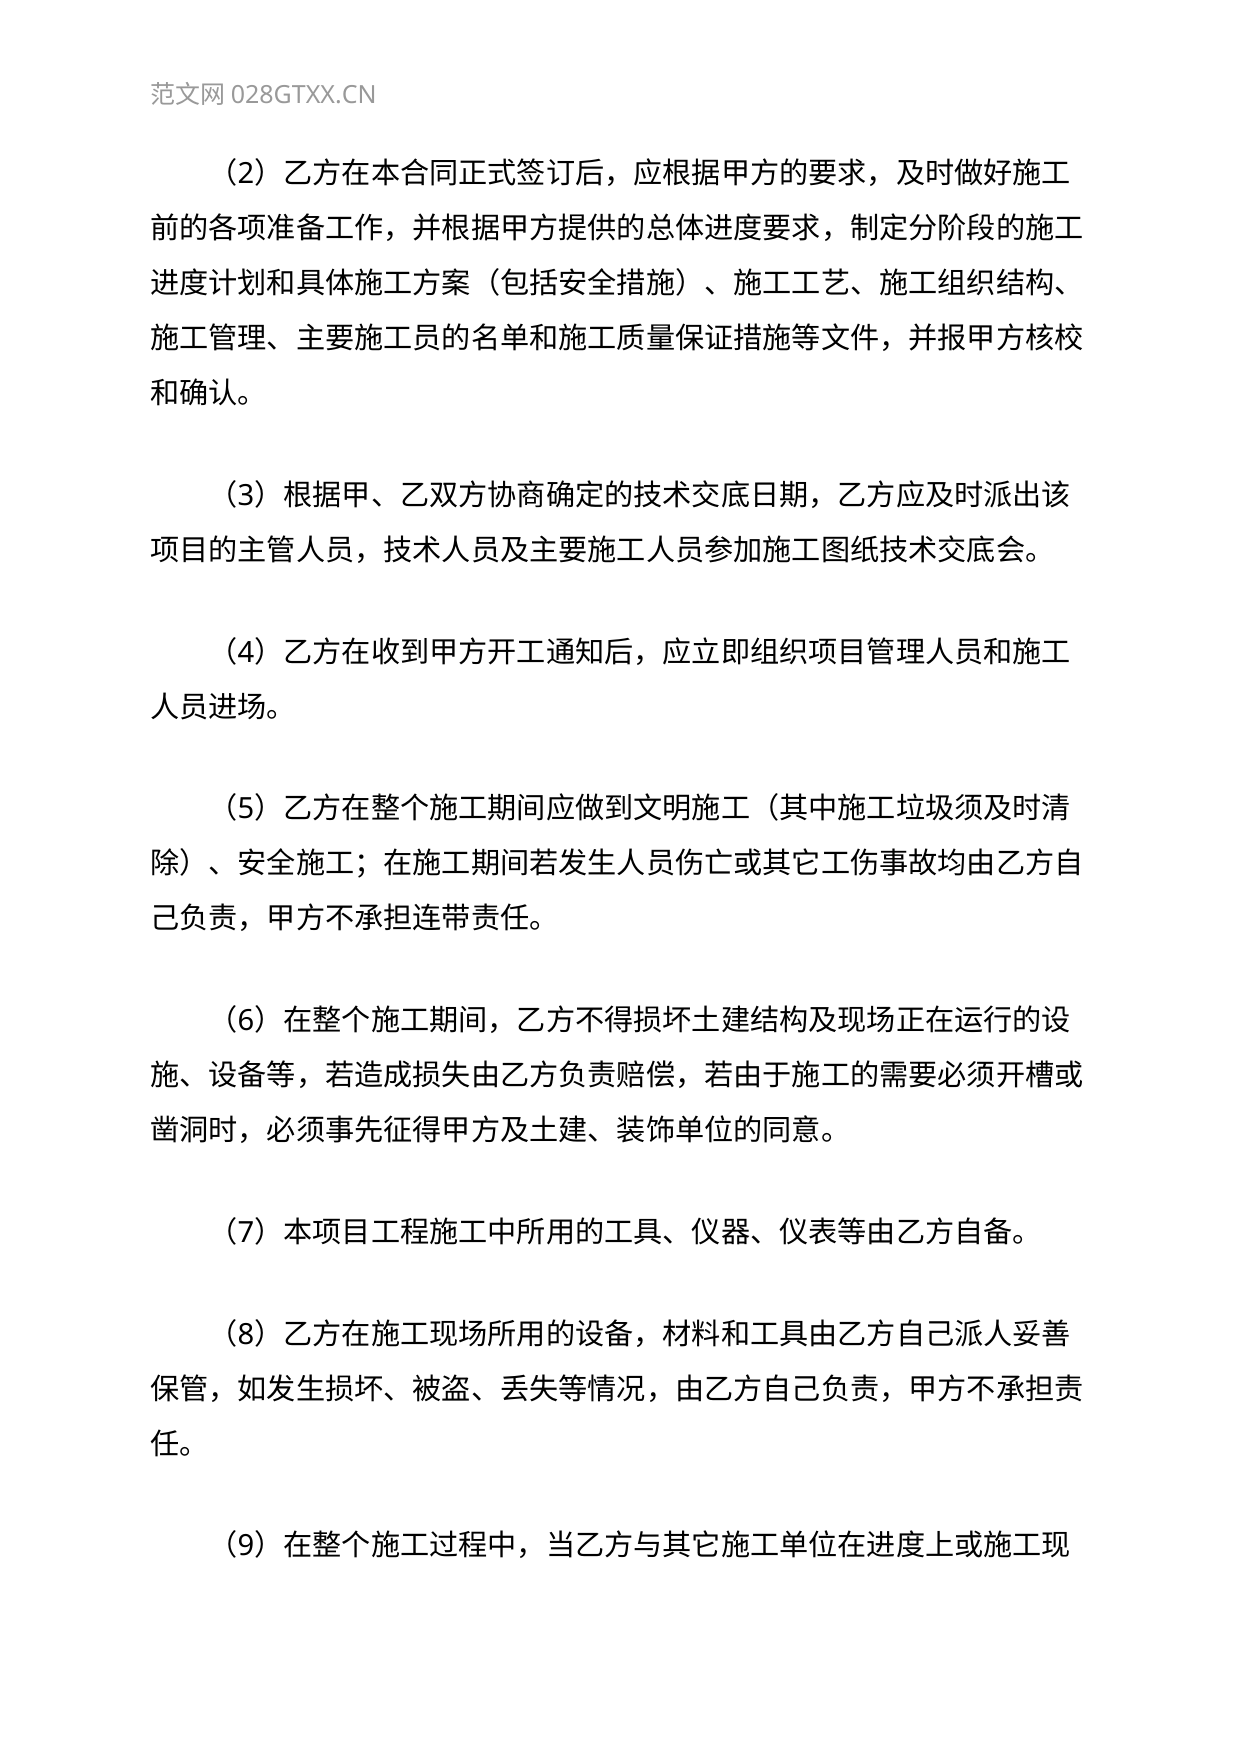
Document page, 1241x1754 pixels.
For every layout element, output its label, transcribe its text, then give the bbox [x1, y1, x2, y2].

text （5）乙方在整个施工期间应做到文明施工（其中施工垃圾须及时清除）、安全施工；在施工期间若发生人员伤亡或其它工伤事故均由乙方自己负责，甲方不承担连带责任。 [150, 785, 1090, 937]
text （7）本项目工程施工中所用的工具、仪器、仪表等由乙方自备。 [150, 1208, 1090, 1251]
text （6）在整个施工期间，乙方不得损坏土建结构及现场正在运行的设施、设备等，若造成损失由乙方负责赔偿，若由于施工的需要必须开槽或凿洞时，必须事先征得甲方及土建、装饰单位的同意。 [150, 997, 1090, 1149]
text （8）乙方在施工现场所用的设备，材料和工具由乙方自己派人妥善保管，如发生损坏、被盗、丢失等情况，由乙方自己负责，甲方不承担责任。 [150, 1310, 1090, 1462]
text （3）根据甲、乙双方协商确定的技术交底日期，乙方应及时派出该项目的主管人员，技术人员及主要施工人员参加施工图纸技术交底会。 [150, 471, 1090, 569]
text （4）乙方在收到甲方开工通知后，应立即组织项目管理人员和施工人员进场。 [150, 628, 1090, 726]
text （2）乙方在本合同正式签订后，应根据甲方的要求，及时做好施工前的各项准备工作，并根据甲方提供的总体进度要求，制定分阶段的施工进度计划和具体施工方案（包括安全措施）、施工工艺、施工组织结构、施工管理、主要施工员的名单和施工质量保证措施等文件，并报甲方核校和确认。 [150, 150, 1090, 412]
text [150, 1522, 1090, 1564]
